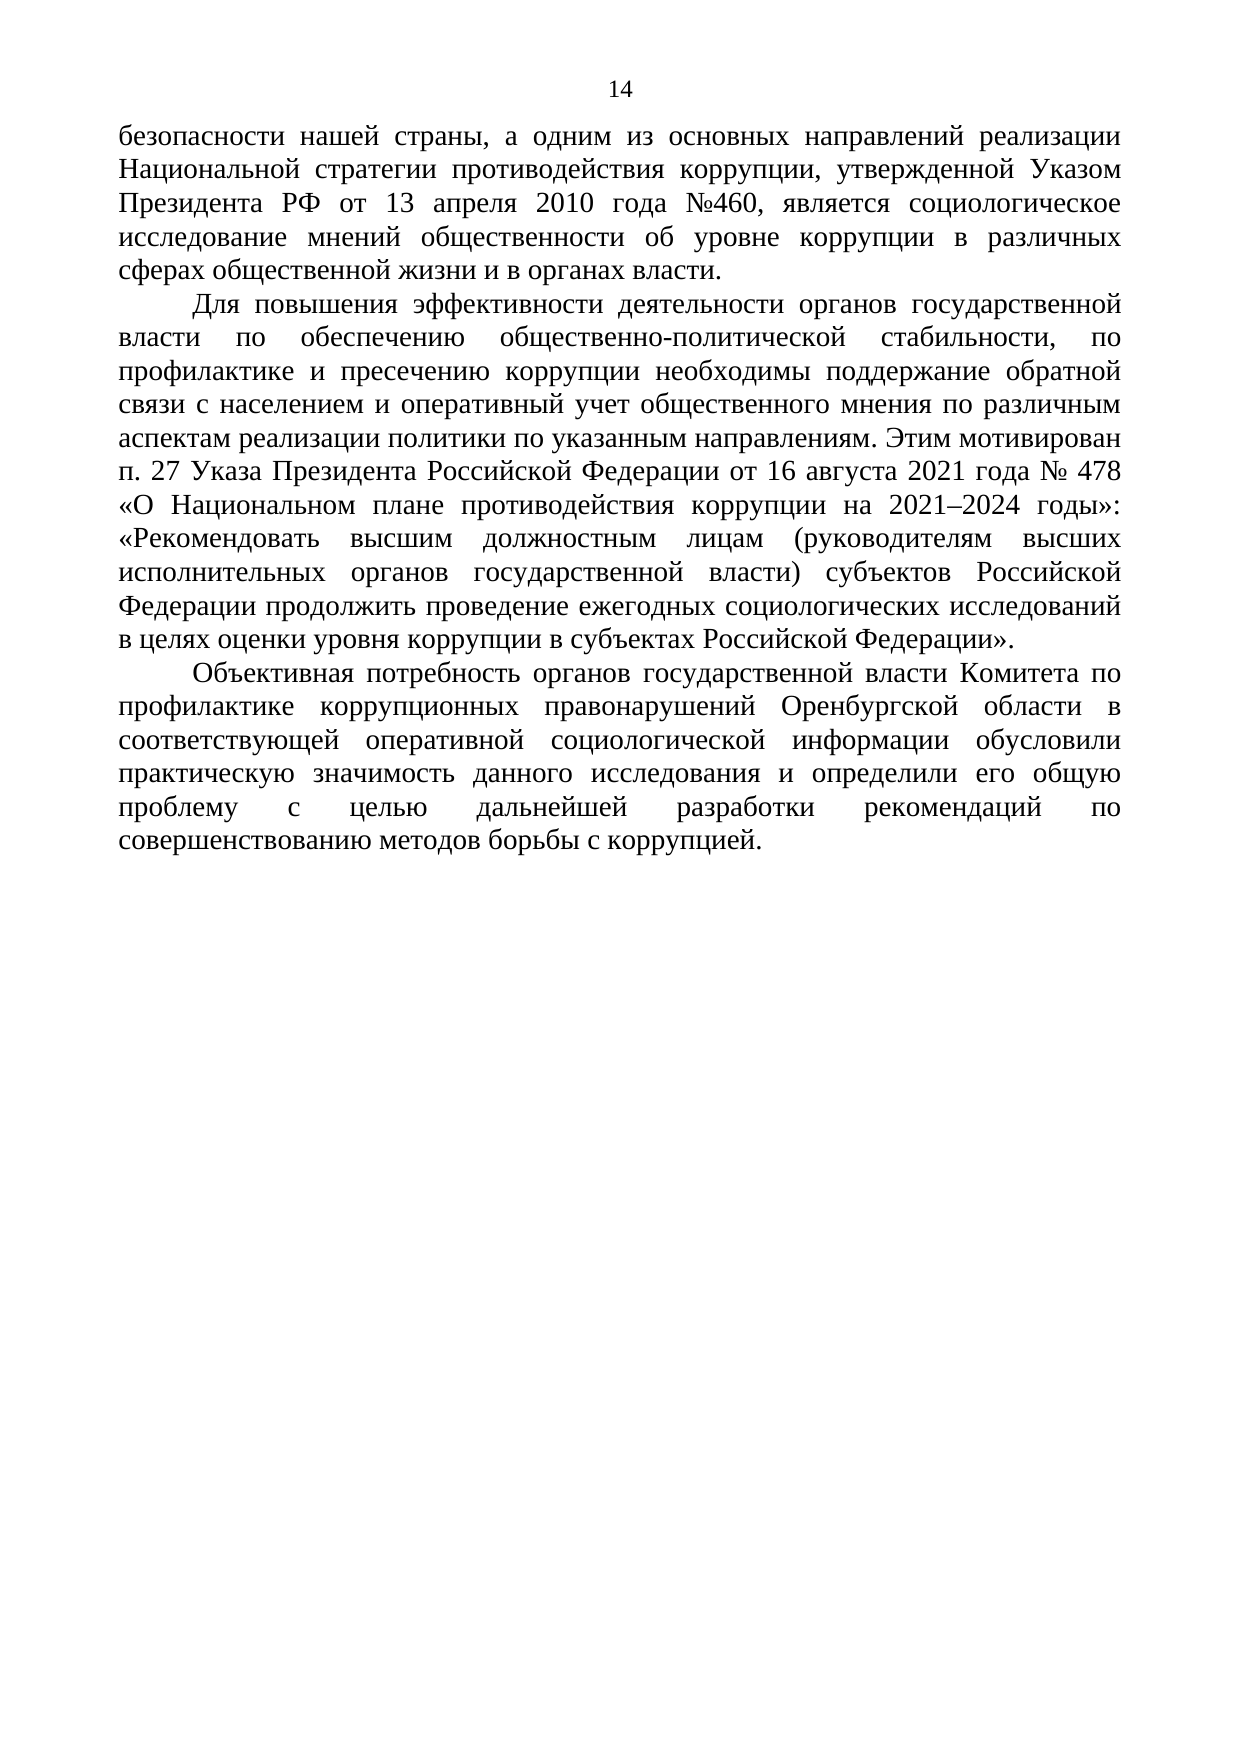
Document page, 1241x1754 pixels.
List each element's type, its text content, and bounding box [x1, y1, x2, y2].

text Для повышения эффективности деятельности органов государственной власти по обеспечению общественно-политической стабильности, по профилактике и пресечению коррупции необходимы поддержание обратной связи с населением и оперативный учет общественного мнения по различным аспектам реализации политики по указанным направлениям. Этим мотивирован п. 27 Указа Президента Российской Федерации от 16 августа 2021 года № 478 «О Национальном плане противодействия коррупции на 2021–2024 годы»: «Рекомендовать высшим должностным лицам (руководителям высших исполнительных органов государственной власти) субъектов Российской Федерации продолжить проведение ежегодных социологических исследований в целях оценки уровня коррупции в субъектах Российской Федерации». [118, 286, 1122, 655]
text Объективная потребность органов государственной власти Комитета по профилактике коррупционных правонарушений Оренбургской области в соответствующей оперативной социологической информации обусловили практическую значимость данного исследования и определили его общую проблему с целью дальнейшей разработки рекомендаций по совершенствованию методов борьбы с коррупцией. [118, 655, 1122, 856]
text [118, 118, 1122, 286]
